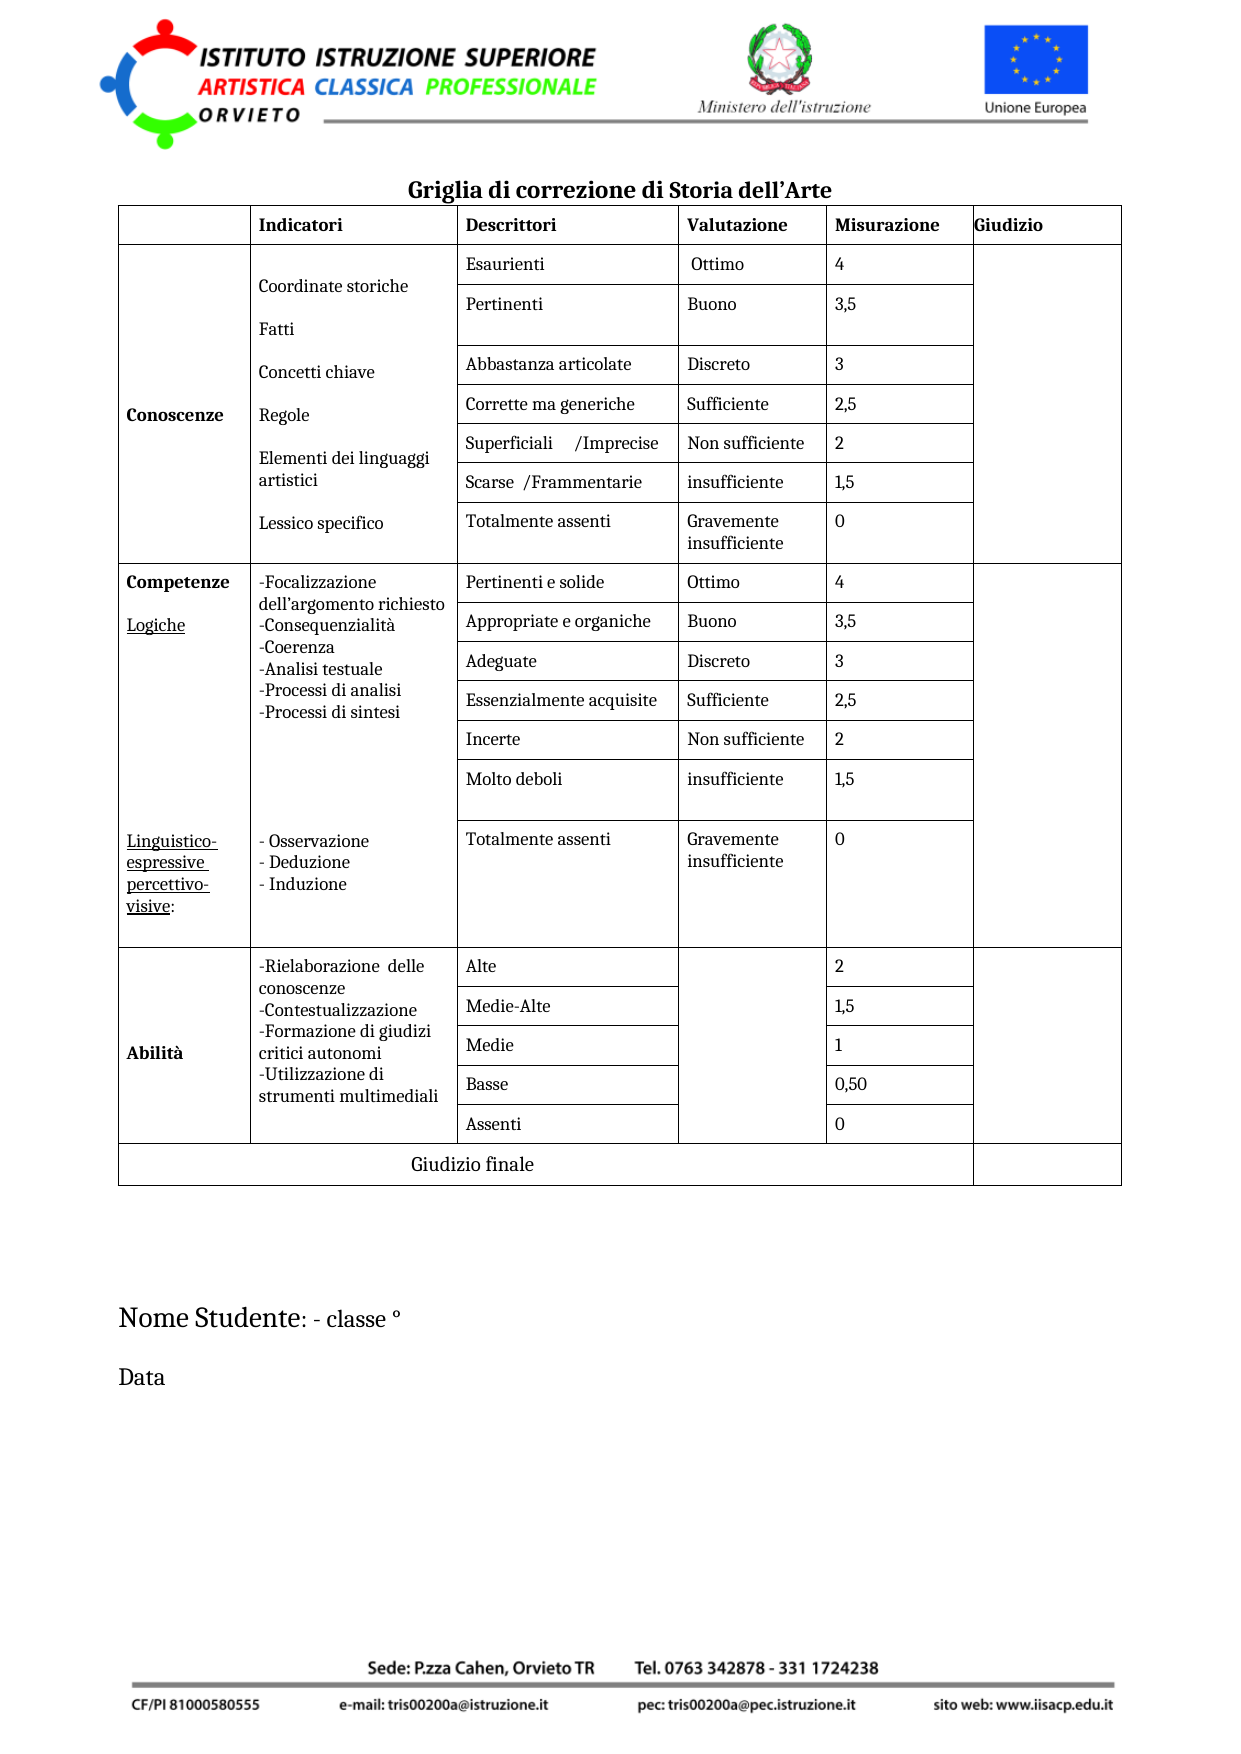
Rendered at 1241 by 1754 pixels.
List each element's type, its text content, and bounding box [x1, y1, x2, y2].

table_cell 3,5 [827, 603, 973, 641]
table_cell Corrette ma generiche [458, 385, 678, 423]
table_cell Scarse /Frammentarie [458, 463, 678, 502]
table_cell [974, 1144, 1121, 1185]
table_cell Essenzialmente acquisite [458, 681, 678, 719]
table_cell 0 [827, 503, 973, 562]
table_cell Superficiali /Imprecise [458, 424, 678, 462]
table_cell [974, 564, 1121, 947]
table_cell -Rielaborazione delle conoscenze -Contestualizzazione -Formazione di giudizi critici autonomi -Utilizzazione di strumenti multimediali [251, 948, 457, 1143]
table_cell Esaurienti [458, 245, 678, 284]
table_cell 1,5 [827, 987, 973, 1025]
table_cell Alte [458, 948, 678, 986]
table_cell 2 [827, 721, 973, 759]
table_cell 3,5 [827, 285, 973, 344]
table_header Valutazione [679, 206, 826, 244]
table_header Misurazione [827, 206, 973, 244]
table_header [119, 206, 250, 244]
table_cell Abilità [119, 948, 250, 1143]
table_cell 4 [827, 245, 973, 284]
table_cell 1 [827, 1026, 973, 1064]
table_cell Basse [458, 1066, 678, 1104]
table_cell Adeguate [458, 642, 678, 680]
table_cell Sufficiente [679, 681, 826, 719]
table_cell Giudizio finale [119, 1144, 973, 1185]
table_cell insufficiente [679, 463, 826, 502]
table_cell Discreto [679, 642, 826, 680]
picture [94, 15, 1099, 162]
table_header Descrittori [458, 206, 678, 244]
table_cell 1,5 [827, 760, 973, 819]
table_cell Non sufficiente [679, 721, 826, 759]
table_cell 4 [827, 564, 973, 602]
text Griglia di correzione di Storia dell’Arte [118, 176, 1122, 205]
table_cell Medie-Alte [458, 987, 678, 1025]
table_cell Appropriate e organiche [458, 603, 678, 641]
table_cell Pertinenti [458, 285, 678, 344]
table_cell Pertinenti e solide [458, 564, 678, 602]
table_cell Assenti [458, 1105, 678, 1143]
table_cell 2,5 [827, 385, 973, 423]
picture [121, 1645, 1127, 1732]
text Data [118, 1363, 1122, 1392]
table_cell Abbastanza articolate [458, 346, 678, 384]
table_cell [974, 948, 1121, 1143]
table_cell Coordinate storiche Fatti Concetti chiave Regole Elementi dei linguaggi artistici Lessico specifico [251, 245, 457, 562]
table_cell Totalmente assenti [458, 503, 678, 562]
table_cell Totalmente assenti [458, 821, 678, 947]
table_cell [679, 948, 826, 1143]
table_cell 0 [827, 1105, 973, 1143]
table_header Indicatori [251, 206, 457, 244]
table_cell Ottimo [679, 564, 826, 602]
table_cell Discreto [679, 346, 826, 384]
table_cell Gravemente insufficiente [679, 503, 826, 562]
table_cell [974, 245, 1121, 562]
table_cell Incerte [458, 721, 678, 759]
table_cell insufficiente [679, 760, 826, 819]
table_cell 0,50 [827, 1066, 973, 1104]
table_cell 2 [827, 948, 973, 986]
table_cell Buono [679, 285, 826, 344]
table_cell 2,5 [827, 681, 973, 719]
table_cell Conoscenze [119, 245, 250, 562]
table_cell -Focalizzazione dell’argomento richiesto -Consequenzialità -Coerenza -Analisi testuale -Processi di analisi -Processi di sintesi - Osservazione - Deduzione - Induzione [251, 564, 457, 947]
table_cell 3 [827, 642, 973, 680]
table_cell Non sufficiente [679, 424, 826, 462]
table_cell 3 [827, 346, 973, 384]
table_cell 1,5 [827, 463, 973, 502]
table_cell Molto deboli [458, 760, 678, 819]
table_cell Medie [458, 1026, 678, 1064]
table_cell Ottimo [679, 245, 826, 284]
table_cell Sufficiente [679, 385, 826, 423]
table_header Giudizio [974, 206, 1121, 244]
table_cell Competenze Logiche Linguistico-espressive percettivo-visive: [119, 564, 250, 947]
table_cell 2 [827, 424, 973, 462]
table_cell 0 [827, 821, 973, 947]
table_cell Buono [679, 603, 826, 641]
text Nome Studente: - classe ° [118, 1301, 1122, 1334]
table_cell Gravemente insufficiente [679, 821, 826, 947]
